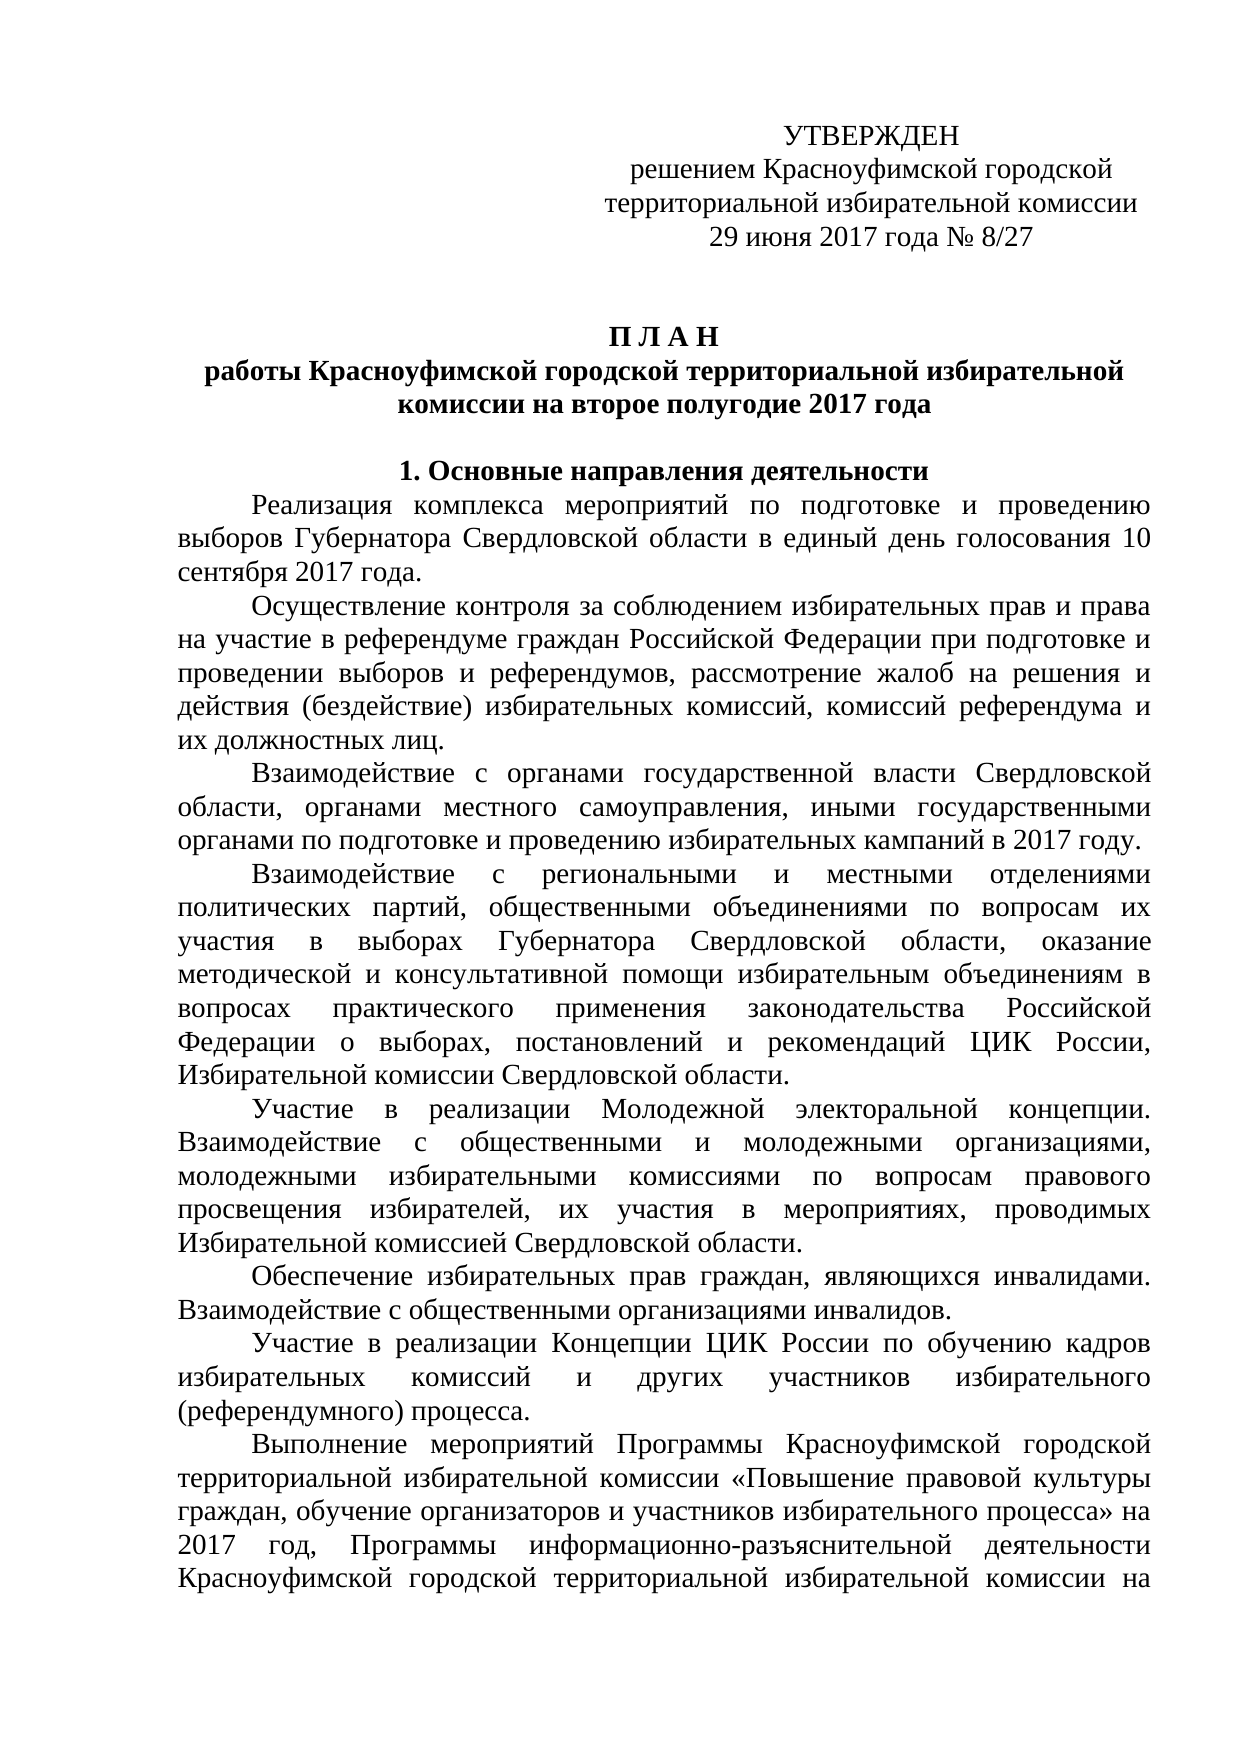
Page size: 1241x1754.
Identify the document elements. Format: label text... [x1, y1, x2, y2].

text 1. Основные направления деятельности [325, 453, 1152, 487]
text УТВЕРЖДЕН [591, 118, 1152, 152]
text Взаимодействие с органами государственной власти Свердловской области, органами местного самоуправления, иными государственными органами по подготовке и проведению избирательных кампаний в 2017 году. [177, 755, 1152, 856]
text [177, 1426, 1152, 1594]
text Осуществление контроля за соблюдением избирательных прав и права на участие в референдуме граждан Российской Федерации при подготовке и проведении выборов и референдумов, рассмотрение жалоб на решения и действия (бездействие) избирательных комиссий, комиссий референдума и их должностных лиц. [177, 588, 1152, 755]
text 29 июня 2017 года № 8/27 [591, 219, 1152, 252]
text решением Красноуфимской городской территориальной избирательной комиссии [591, 152, 1152, 219]
text Участие в реализации Концепции ЦИК России по обучению кадров избирательных комиссий и других участников избирательного (референдумного) процесса. [177, 1326, 1152, 1426]
text комиссии на второе полугодие 2017 года [177, 386, 1152, 420]
text Взаимодействие с региональными и местными отделениями политических партий, общественными объединениями по вопросам их участия в выборах Губернатора Свердловской области, оказание методической и консультативной помощи избирательным объединениям в вопросах практического применения законодательства Российской Федерации о выборах, постановлений и рекомендаций ЦИК России, Избирательной комиссии Свердловской области. [177, 856, 1152, 1091]
text работы Красноуфимской городской территориальной избирательной [177, 353, 1152, 386]
text Участие в реализации Молодежной электоральной концепции. Взаимодействие с общественными и молодежными организациями, молодежными избирательными комиссиями по вопросам правового просвещения избирателей, их участия в мероприятиях, проводимых Избирательной комиссией Свердловской области. [177, 1091, 1152, 1258]
text Реализация комплекса мероприятий по подготовке и проведению выборов Губернатора Свердловской области в единый день голосования 10 сентября 2017 года. [177, 487, 1152, 588]
text П Л А Н [608, 319, 1152, 353]
text Обеспечение избирательных прав граждан, являющихся инвалидами. Взаимодействие с общественными организациями инвалидов. [177, 1258, 1152, 1326]
